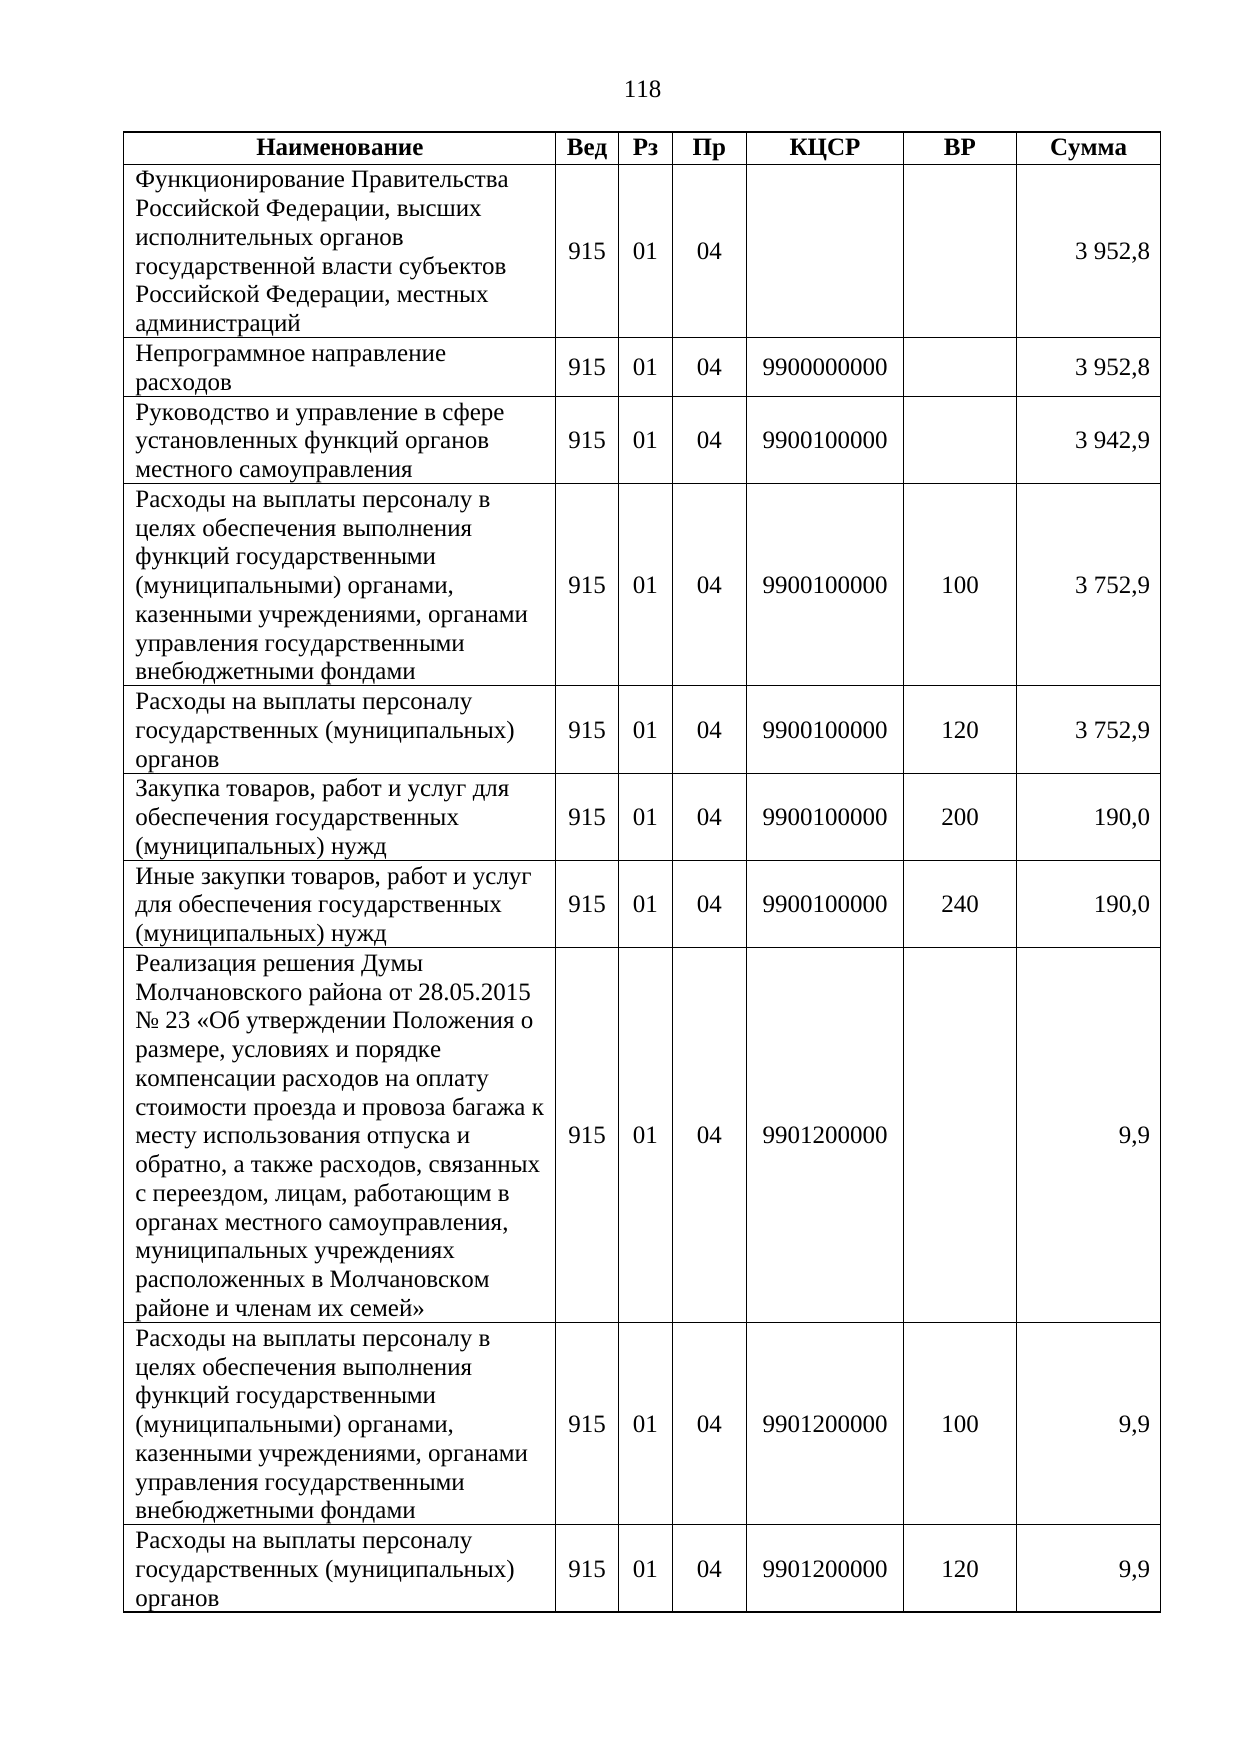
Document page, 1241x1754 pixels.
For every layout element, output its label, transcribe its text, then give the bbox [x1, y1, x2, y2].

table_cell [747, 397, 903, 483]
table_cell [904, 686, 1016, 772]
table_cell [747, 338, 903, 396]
table_header Сумма [1017, 133, 1160, 163]
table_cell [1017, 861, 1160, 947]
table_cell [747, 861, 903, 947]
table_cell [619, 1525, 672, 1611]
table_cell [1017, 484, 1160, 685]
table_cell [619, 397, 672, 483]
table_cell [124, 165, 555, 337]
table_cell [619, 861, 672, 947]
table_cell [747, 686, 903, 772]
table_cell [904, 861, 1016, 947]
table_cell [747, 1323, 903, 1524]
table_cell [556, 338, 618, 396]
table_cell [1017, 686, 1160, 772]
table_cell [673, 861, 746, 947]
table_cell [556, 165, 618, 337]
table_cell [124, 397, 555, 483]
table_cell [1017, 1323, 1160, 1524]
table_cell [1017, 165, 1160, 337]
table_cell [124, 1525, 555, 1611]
table_header Рз [619, 133, 672, 163]
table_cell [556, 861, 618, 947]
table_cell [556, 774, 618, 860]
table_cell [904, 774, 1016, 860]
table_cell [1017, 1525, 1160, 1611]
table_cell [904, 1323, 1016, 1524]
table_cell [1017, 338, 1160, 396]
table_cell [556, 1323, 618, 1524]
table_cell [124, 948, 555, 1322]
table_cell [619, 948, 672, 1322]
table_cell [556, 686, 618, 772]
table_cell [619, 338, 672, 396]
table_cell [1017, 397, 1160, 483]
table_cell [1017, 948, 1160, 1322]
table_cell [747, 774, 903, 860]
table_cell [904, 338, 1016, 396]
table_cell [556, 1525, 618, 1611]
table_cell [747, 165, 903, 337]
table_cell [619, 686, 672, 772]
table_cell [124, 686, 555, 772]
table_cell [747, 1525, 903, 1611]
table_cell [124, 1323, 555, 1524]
table_header КЦСР [747, 133, 903, 163]
table_header Пр [673, 133, 746, 163]
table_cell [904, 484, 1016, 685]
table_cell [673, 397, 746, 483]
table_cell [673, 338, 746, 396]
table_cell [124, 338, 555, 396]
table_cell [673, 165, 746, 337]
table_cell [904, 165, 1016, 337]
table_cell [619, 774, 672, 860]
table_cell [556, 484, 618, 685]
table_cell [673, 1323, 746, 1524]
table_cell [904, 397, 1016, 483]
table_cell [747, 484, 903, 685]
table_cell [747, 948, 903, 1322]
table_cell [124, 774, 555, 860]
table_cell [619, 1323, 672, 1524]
table_header ВР [904, 133, 1016, 163]
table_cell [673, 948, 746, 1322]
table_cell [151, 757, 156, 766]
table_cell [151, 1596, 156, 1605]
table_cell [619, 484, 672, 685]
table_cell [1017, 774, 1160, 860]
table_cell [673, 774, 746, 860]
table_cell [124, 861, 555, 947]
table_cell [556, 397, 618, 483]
table_header Вед [556, 133, 618, 163]
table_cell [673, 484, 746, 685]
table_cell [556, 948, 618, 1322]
table_header Наименование [124, 133, 555, 163]
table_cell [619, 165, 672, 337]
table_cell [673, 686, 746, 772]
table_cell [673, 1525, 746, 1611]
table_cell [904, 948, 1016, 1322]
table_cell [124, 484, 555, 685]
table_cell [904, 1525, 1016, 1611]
